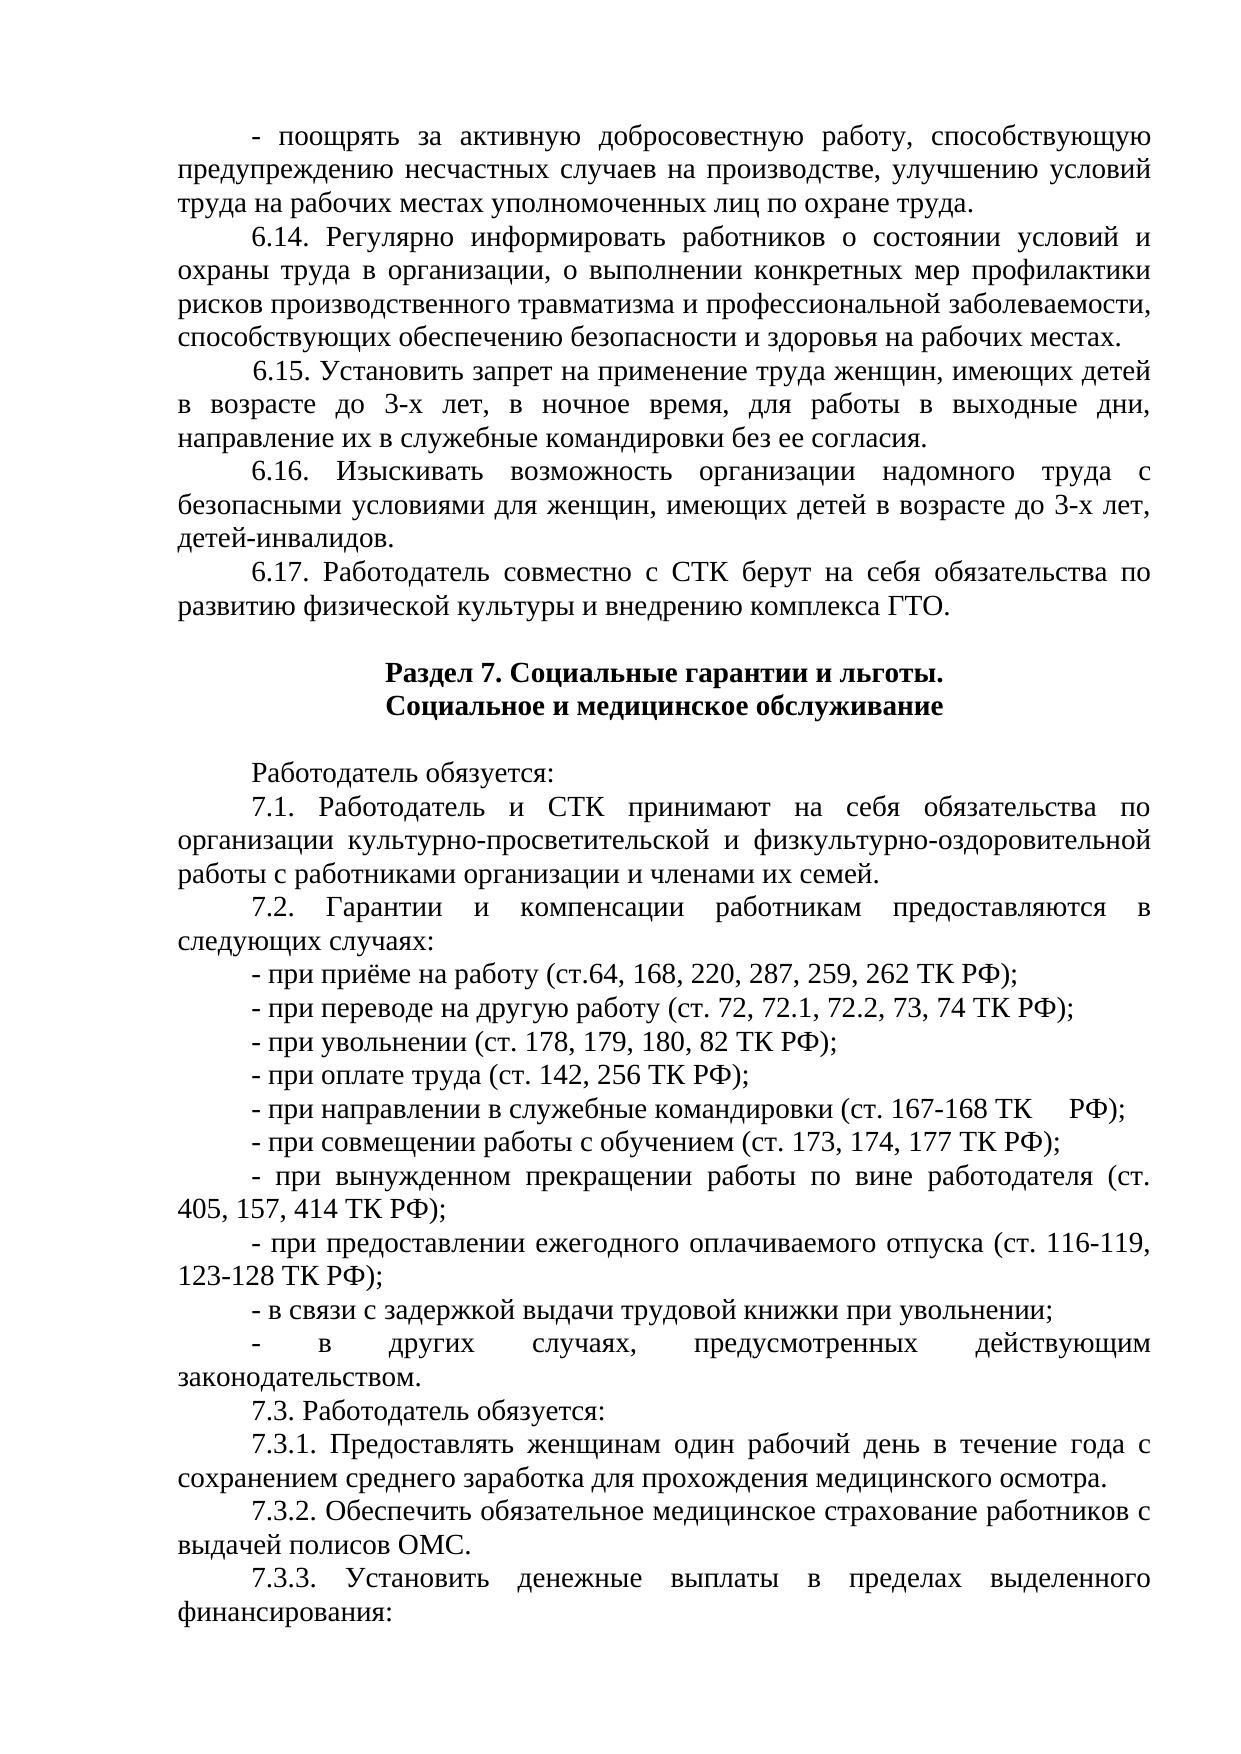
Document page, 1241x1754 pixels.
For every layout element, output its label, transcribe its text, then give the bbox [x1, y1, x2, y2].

text 7.2. Гарантии и компенсации работникам предоставляются в следующих случаях: [177, 889, 1152, 957]
text - при оплате труда (ст. 142, 256 ТК РФ); [177, 1057, 1152, 1091]
text 7.3.3. Установить денежные выплаты в пределах выделенного финансирования: [177, 1560, 1152, 1627]
text - поощрять за активную добросовестную работу, способствующую предупреждению несчастных случаев на производстве, улучшению условий труда на рабочих местах уполномоченных лиц по охране труда. [177, 118, 1152, 219]
text - в связи с задержкой выдачи трудовой книжки при увольнении; [177, 1292, 1152, 1326]
text - при совмещении работы с обучением (ст. 173, 174, 177 ТК РФ); [177, 1124, 1152, 1158]
text Социальное и медицинское обслуживание [177, 688, 1152, 722]
text - при переводе на другую работу (ст. 72, 72.1, 72.2, 73, 74 ТК РФ); [177, 990, 1152, 1024]
text Раздел 7. Социальные гарантии и льготы. [177, 655, 1152, 688]
text 7.1. Работодатель и СТК принимают на себя обязательства по организации культурно-просветительской и физкультурно-оздоровительной работы с работниками организации и членами их семей. [177, 789, 1152, 889]
text 7.3. Работодатель обязуется: [177, 1393, 1152, 1426]
text Работодатель обязуется: [177, 755, 1152, 789]
text 7.3.2. Обеспечить обязательное медицинское страхование работников с выдачей полисов ОМС. [177, 1493, 1152, 1560]
text - при приёме на работу (ст.64, 168, 220, 287, 259, 262 ТК РФ); [177, 957, 1152, 990]
text - при предоставлении ежегодного оплачиваемого отпуска (ст. 116-119, 123-128 ТК РФ); [177, 1225, 1152, 1292]
text 7.3.1. Предоставлять женщинам один рабочий день в течение года с сохранением среднего заработка для прохождения медицинского осмотра. [177, 1426, 1152, 1493]
text 6.15. Установить запрет на применение труда женщин, имеющих детей в возрасте до 3-х лет, в ночное время, для работы в выходные дни, направление их в служебные командировки без ее согласия. [177, 353, 1152, 453]
text 6.17. Работодатель совместно с СТК берут на себя обязательства по развитию физической культуры и внедрению комплекса ГТО. [177, 554, 1152, 621]
text - при вынужденном прекращении работы по вине работодателя (ст. 405, 157, 414 ТК РФ); [177, 1158, 1152, 1225]
text - в других случаях, предусмотренных действующим законодательством. [177, 1326, 1152, 1393]
text - при направлении в служебные командировки (ст. 167-168 ТК РФ); [177, 1091, 1152, 1124]
text - при увольнении (ст. 178, 179, 180, 82 ТК РФ); [177, 1024, 1152, 1057]
text 6.16. Изыскивать возможность организации надомного труда с безопасными условиями для женщин, имеющих детей в возрасте до 3-х лет, детей-инвалидов. [177, 453, 1152, 554]
text 6.14. Регулярно информировать работников о состоянии условий и охраны труда в организации, о выполнении конкретных мер профилактики рисков производственного травматизма и профессиональной заболеваемости, способствующих обеспечению безопасности и здоровья на рабочих местах. [177, 219, 1152, 353]
